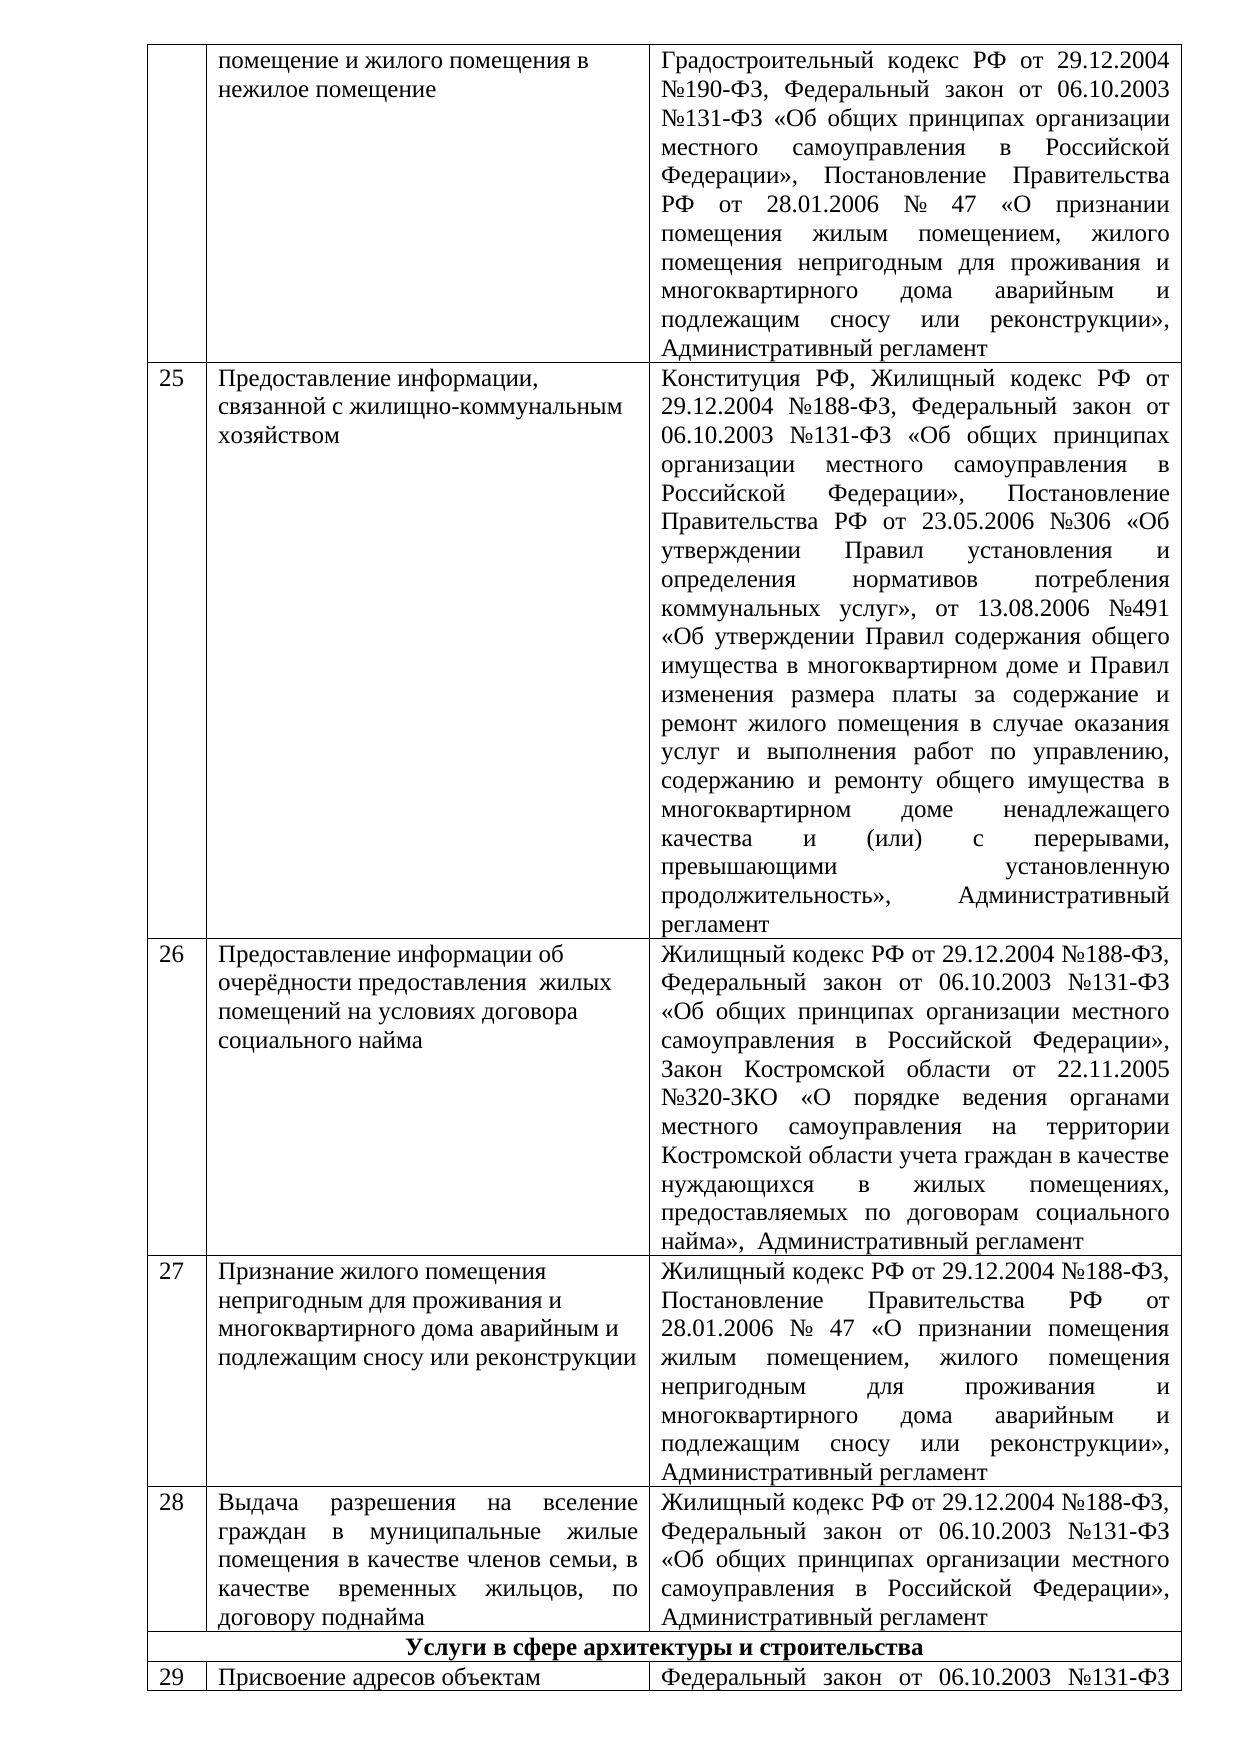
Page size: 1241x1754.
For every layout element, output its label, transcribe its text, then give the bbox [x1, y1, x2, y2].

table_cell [650, 45, 1181, 362]
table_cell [650, 1662, 1181, 1690]
table_cell 29 [148, 1662, 206, 1690]
table_cell Жилищный кодекс РФ от 29.12.2004 №188-ФЗ, Федеральный закон от 06.10.2003 №131-ФЗ «Об общих принципах организации местного самоуправления в Российской Федерации», Административный регламент [650, 1487, 1181, 1631]
table_cell Выдача разрешения на вселение граждан в муниципальные жилые помещения в качестве членов семьи, в качестве временных жильцов, по договору поднайма [207, 1487, 649, 1631]
table_cell Жилищный кодекс РФ от 29.12.2004 №188-ФЗ, Федеральный закон от 06.10.2003 №131-ФЗ «Об общих принципах организации местного самоуправления в Российской Федерации», Закон Костромской области от 22.11.2005 №320-ЗКО «О порядке ведения органами местного самоуправления на территории Костромской области учета граждан в качестве нуждающихся в жилых помещениях, предоставляемых по договорам социального найма», Административный регламент [650, 939, 1181, 1255]
table_cell Предоставление информации, связанной с жилищно-коммунальным хозяйством [207, 363, 649, 938]
table_cell 24 [148, 45, 206, 362]
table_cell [207, 1662, 649, 1690]
table_cell Жилищный кодекс РФ от 29.12.2004 №188-ФЗ, Постановление Правительства РФ от 28.01.2006 № 47 «О признании помещения жилым помещением, жилого помещения непригодным для проживания и многоквартирного дома аварийным и подлежащим сносу или реконструкции», Административный регламент [650, 1256, 1181, 1486]
table_cell Признание жилого помещения непригодным для проживания и многоквартирного дома аварийным и подлежащим сносу или реконструкции [207, 1256, 649, 1486]
table_cell 26 [148, 939, 206, 1255]
table_cell 27 [148, 1256, 206, 1486]
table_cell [207, 45, 649, 362]
table_cell 28 [148, 1487, 206, 1631]
table_cell Предоставление информации об очерёдности предоставления жилых помещений на условиях договора социального найма [207, 939, 649, 1255]
table_cell Услуги в сфере архитектуры и строительства [148, 1632, 1181, 1661]
table_cell Конституция РФ, Жилищный кодекс РФ от 29.12.2004 №188-ФЗ, Федеральный закон от 06.10.2003 №131-ФЗ «Об общих принципах организации местного самоуправления в Российской Федерации», Постановление Правительства РФ от 23.05.2006 №306 «Об утверждении Правил установления и определения нормативов потребления коммунальных услуг», от 13.08.2006 №491 «Об утверждении Правил содержания общего имущества в многоквартирном доме и Правил изменения размера платы за содержание и ремонт жилого помещения в случае оказания услуг и выполнения работ по управлению, содержанию и ремонту общего имущества в многоквартирном доме ненадлежащего качества и (или) с перерывами, превышающими установленную продолжительность», Административный регламент [650, 363, 1181, 938]
table_cell 25 [148, 363, 206, 938]
